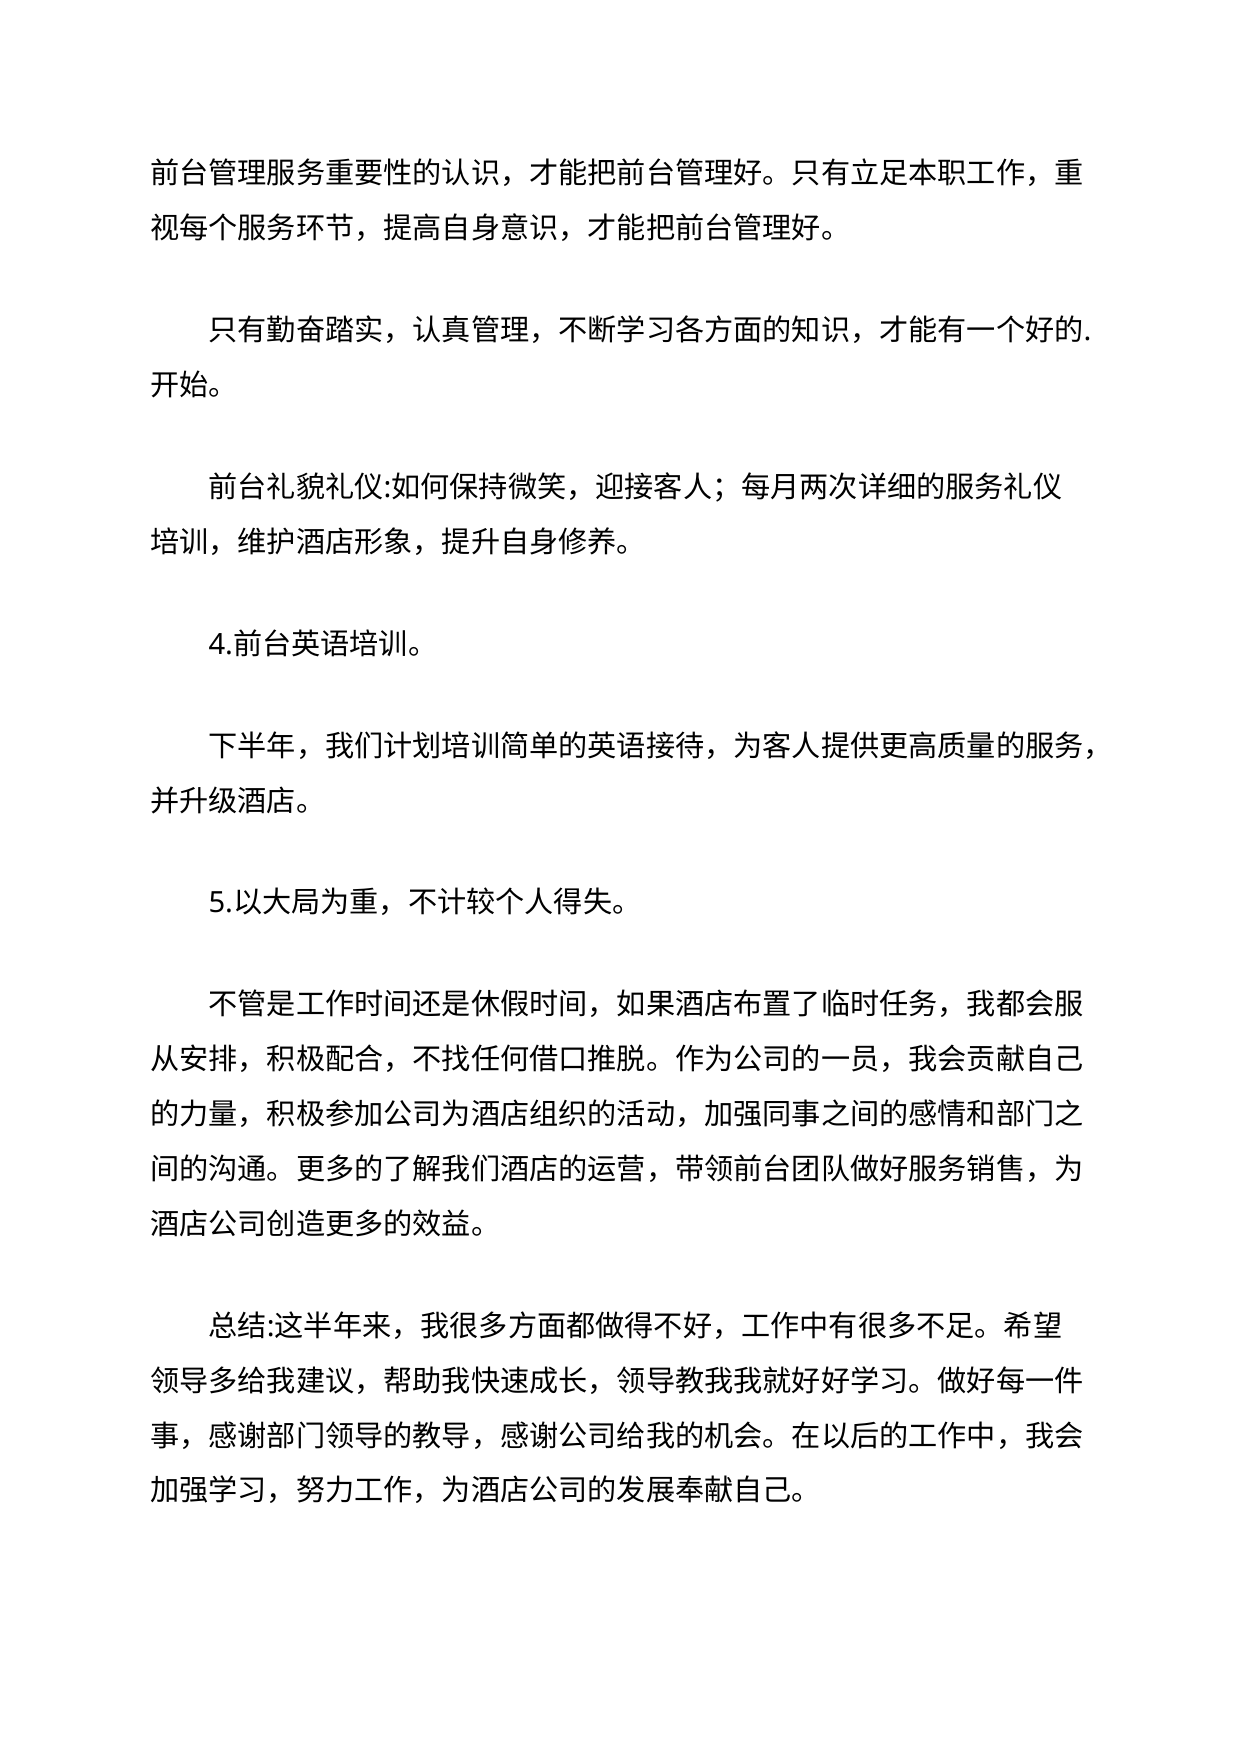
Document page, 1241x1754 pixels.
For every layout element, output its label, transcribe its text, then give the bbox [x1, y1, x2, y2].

text 下半年，我们计划培训简单的英语接待，为客人提供更高质量的服务，并升级酒店。 [150, 722, 1090, 819]
text 4.前台英语培训。 [150, 620, 1090, 663]
text 不管是工作时间还是休假时间，如果酒店布置了临时任务，我都会服从安排，积极配合，不找任何借口推脱。作为公司的一员，我会贡献自己的力量，积极参加公司为酒店组织的活动，加强同事之间的感情和部门之间的沟通。更多的了解我们酒店的运营，带领前台团队做好服务销售，为酒店公司创造更多的效益。 [150, 981, 1090, 1243]
text 前台礼貌礼仪:如何保持微笑，迎接客人；每月两次详细的服务礼仪培训，维护酒店形象，提升自身修养。 [150, 463, 1090, 561]
text 只有勤奋踏实，认真管理，不断学习各方面的知识，才能有一个好的.开始。 [150, 307, 1090, 404]
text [150, 150, 1090, 247]
text 总结:这半年来，我很多方面都做得不好，工作中有很多不足。希望领导多给我建议，帮助我快速成长，领导教我我就好好学习。做好每一件事，感谢部门领导的教导，感谢公司给我的机会。在以后的工作中，我会加强学习，努力工作，为酒店公司的发展奉献自己。 [150, 1302, 1090, 1509]
text 5.以大局为重，不计较个人得失。 [150, 879, 1090, 921]
